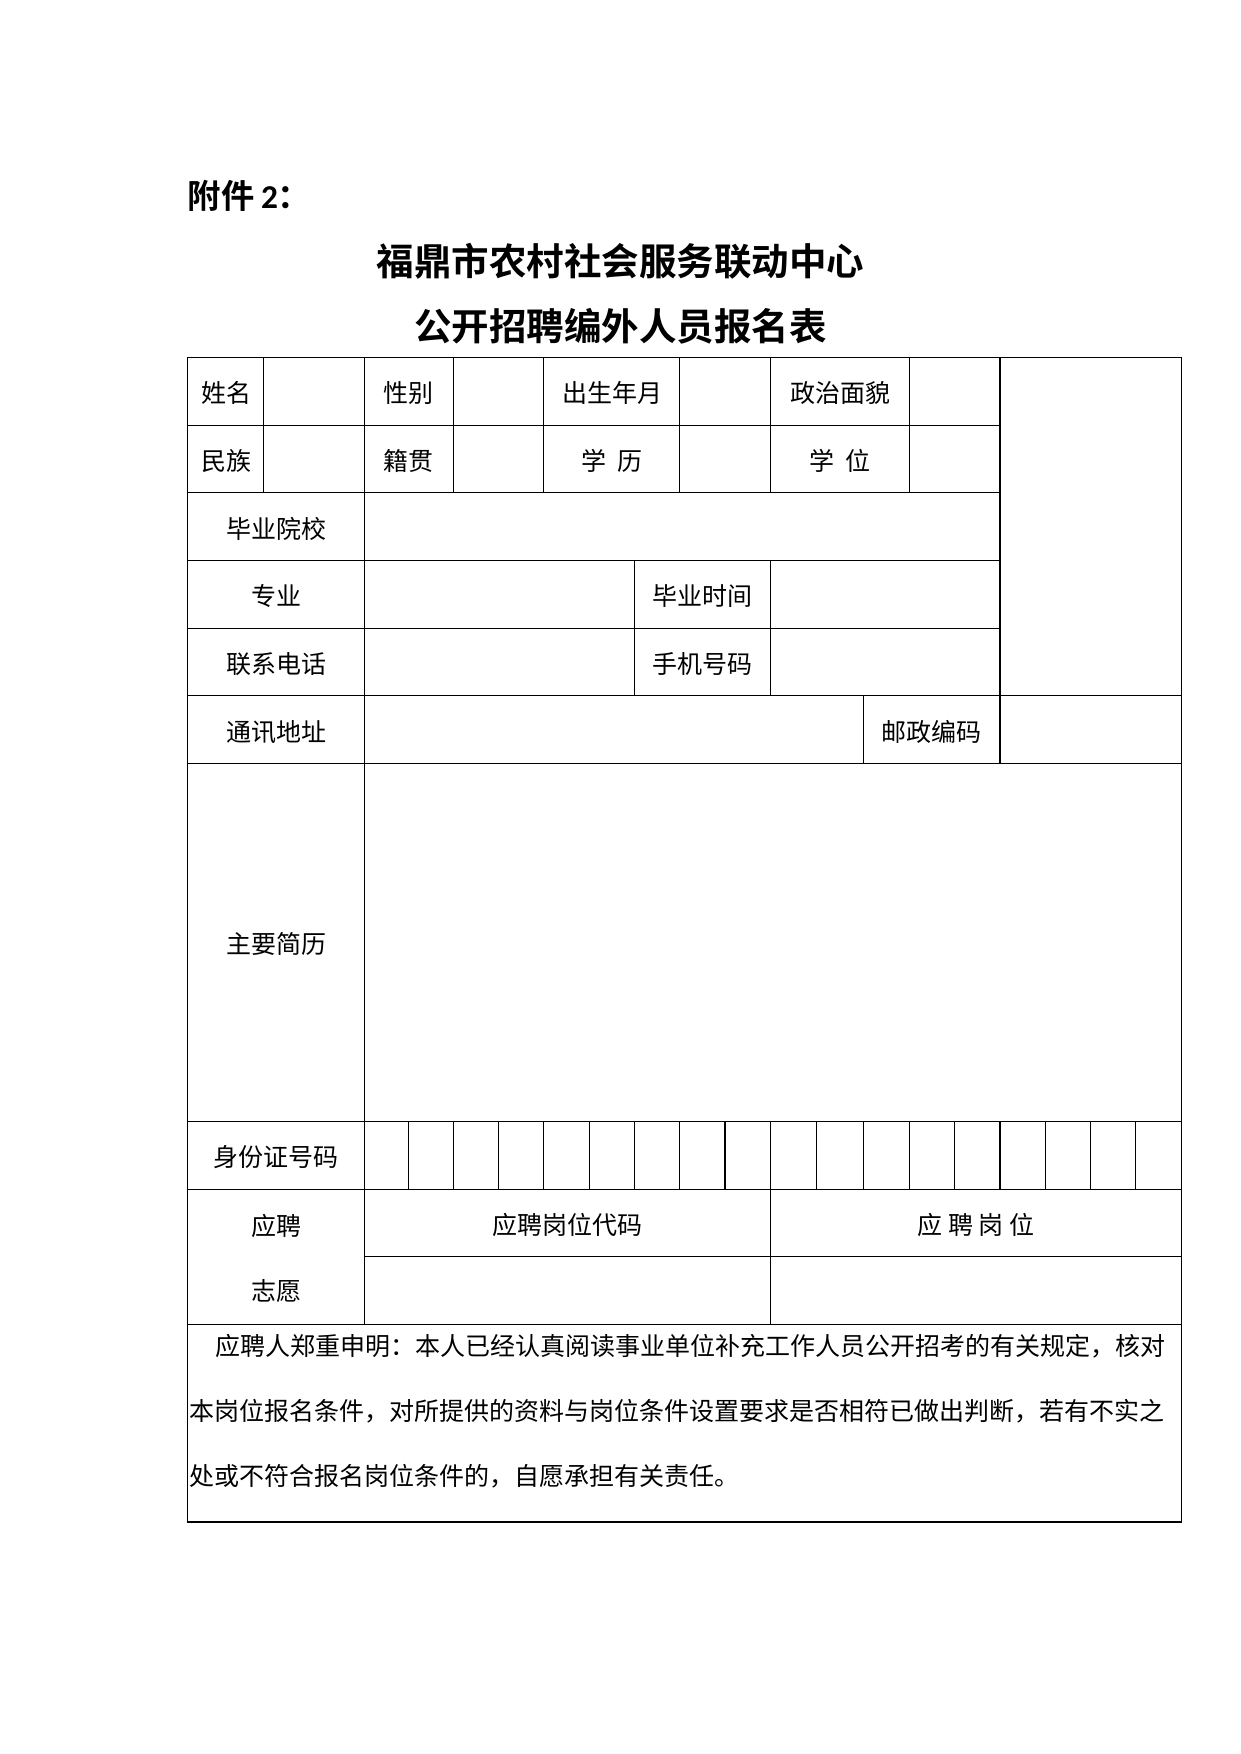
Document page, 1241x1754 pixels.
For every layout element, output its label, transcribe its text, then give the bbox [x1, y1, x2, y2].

table_cell [771, 1122, 816, 1188]
text 附件2： [187, 162, 1053, 227]
table_header [264, 358, 364, 424]
table_cell [771, 1257, 1181, 1324]
table_cell 毕业时间 [635, 561, 770, 627]
table_cell [910, 426, 999, 492]
table_header [910, 358, 999, 424]
table_cell [1136, 1122, 1181, 1188]
text 公开招聘编外人员报名表 [187, 292, 1053, 357]
table_cell [1046, 1122, 1090, 1188]
table_cell [365, 764, 1181, 1121]
table_cell [454, 426, 543, 492]
table_cell [1001, 1122, 1045, 1188]
table_cell 邮政编码 [864, 696, 999, 763]
table_cell 学 位 [771, 426, 909, 492]
table_cell [864, 1122, 909, 1188]
table_cell [590, 1122, 634, 1188]
table_cell [910, 1122, 954, 1188]
table_cell 通讯地址 [188, 696, 364, 763]
table_cell [771, 629, 999, 695]
table_cell 应 聘 岗 位 [771, 1190, 1181, 1256]
table_cell [365, 696, 863, 763]
table_cell 民族 [188, 426, 263, 492]
table_cell [544, 1122, 589, 1188]
table_cell [264, 426, 364, 492]
table_cell [365, 561, 634, 627]
table_header 姓名 [188, 358, 263, 424]
table_cell 身份证号码 [188, 1122, 364, 1188]
table_cell [454, 1122, 498, 1188]
table_header [1001, 358, 1181, 695]
table_header 性别 [365, 358, 453, 424]
table_cell 应聘 志愿 [188, 1190, 364, 1324]
table_cell [771, 561, 999, 627]
table_cell [635, 1122, 679, 1188]
table_cell 学 历 [544, 426, 679, 492]
table_cell [365, 629, 634, 695]
table_cell [726, 1122, 770, 1188]
table_cell 联系电话 [188, 629, 364, 695]
text 福鼎市农村社会服务联动中心 [187, 227, 1053, 292]
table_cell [188, 1325, 1181, 1521]
table_cell 应聘岗位代码 [365, 1190, 770, 1256]
table_cell [499, 1122, 543, 1188]
table_cell [680, 1122, 724, 1188]
table_cell 专业 [188, 561, 364, 627]
table_header 政治面貌 [771, 358, 909, 424]
table_cell 毕业院校 [188, 493, 364, 560]
table_cell [1091, 1122, 1135, 1188]
table_header [454, 358, 543, 424]
table_cell [365, 493, 999, 560]
table_cell [365, 1122, 408, 1188]
table_header [680, 358, 770, 424]
table_cell [365, 1257, 770, 1324]
table_cell [1001, 696, 1181, 763]
table_cell [680, 426, 770, 492]
table_cell 主要简历 [188, 764, 364, 1121]
table_cell 籍贯 [365, 426, 453, 492]
table_cell [409, 1122, 453, 1188]
table_cell [955, 1122, 999, 1188]
table_header 出生年月 [544, 358, 679, 424]
table_cell [817, 1122, 863, 1188]
table_cell 手机号码 [635, 629, 770, 695]
